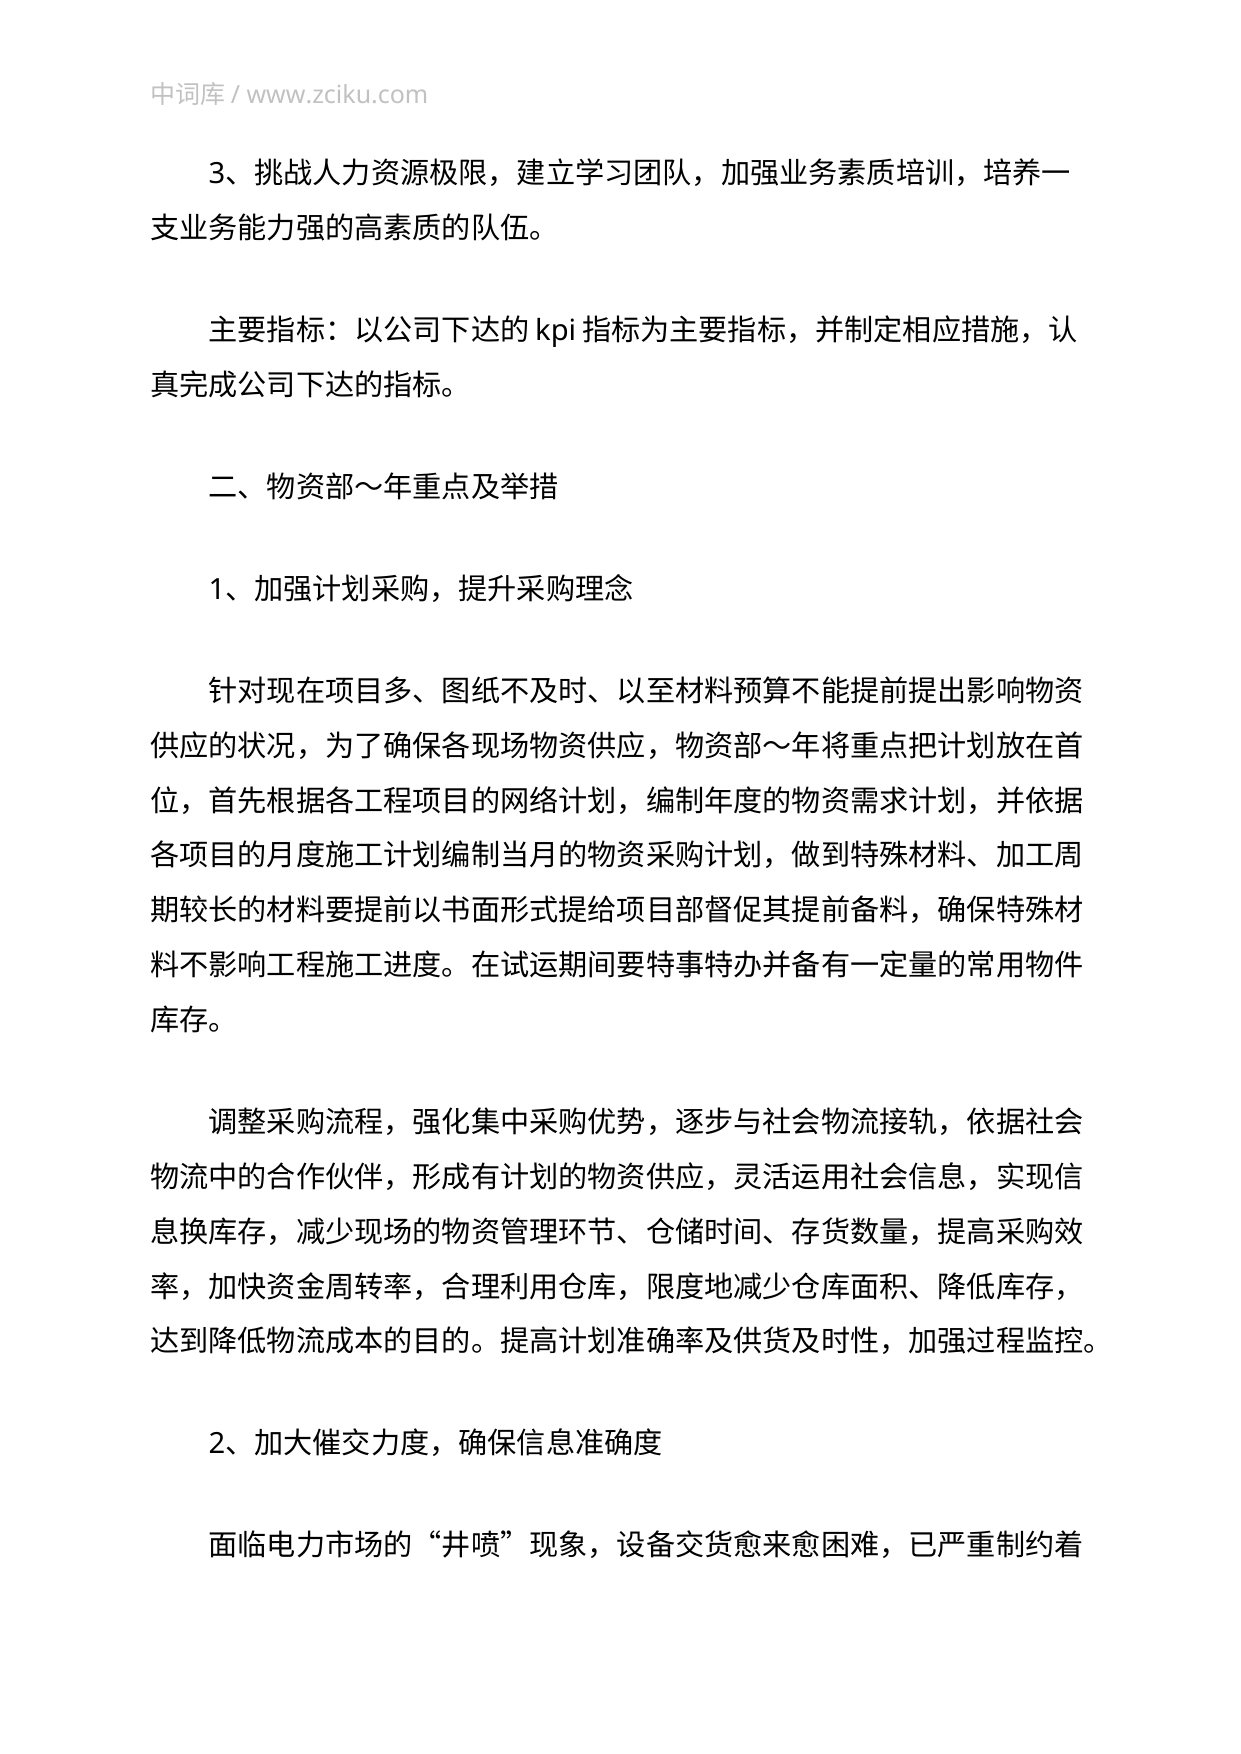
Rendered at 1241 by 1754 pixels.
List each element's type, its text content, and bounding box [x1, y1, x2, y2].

text 2、加大催交力度，确保信息准确度 [150, 1420, 1090, 1462]
text 针对现在项目多、图纸不及时、以至材料预算不能提前提出影响物资供应的状况，为了确保各现场物资供应，物资部～年将重点把计划放在首位，首先根据各工程项目的网络计划，编制年度的物资需求计划，并依据各项目的月度施工计划编制当月的物资采购计划，做到特殊材料、加工周期较长的材料要提前以书面形式提给项目部督促其提前备料，确保特殊材料不影响工程施工进度。在试运期间要特事特办并备有一定量的常用物件库存。 [150, 667, 1090, 1039]
text 主要指标：以公司下达的kpi指标为主要指标，并制定相应措施，认真完成公司下达的指标。 [150, 307, 1090, 404]
text 1、加强计划采购，提升采购理念 [150, 565, 1090, 608]
text 调整采购流程，强化集中采购优势，逐步与社会物流接轨，依据社会物流中的合作伙伴，形成有计划的物资供应，灵活运用社会信息，实现信息换库存，减少现场的物资管理环节、仓储时间、存货数量，提高采购效率，加快资金周转率，合理利用仓库，限度地减少仓库面积、降低库存，达到降低物流成本的目的。提高计划准确率及供货及时性，加强过程监控。 [150, 1098, 1090, 1360]
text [150, 1522, 1090, 1564]
text 3、挑战人力资源极限，建立学习团队，加强业务素质培训，培养一支业务能力强的高素质的队伍。 [150, 150, 1090, 247]
text 二、物资部～年重点及举措 [150, 463, 1090, 506]
